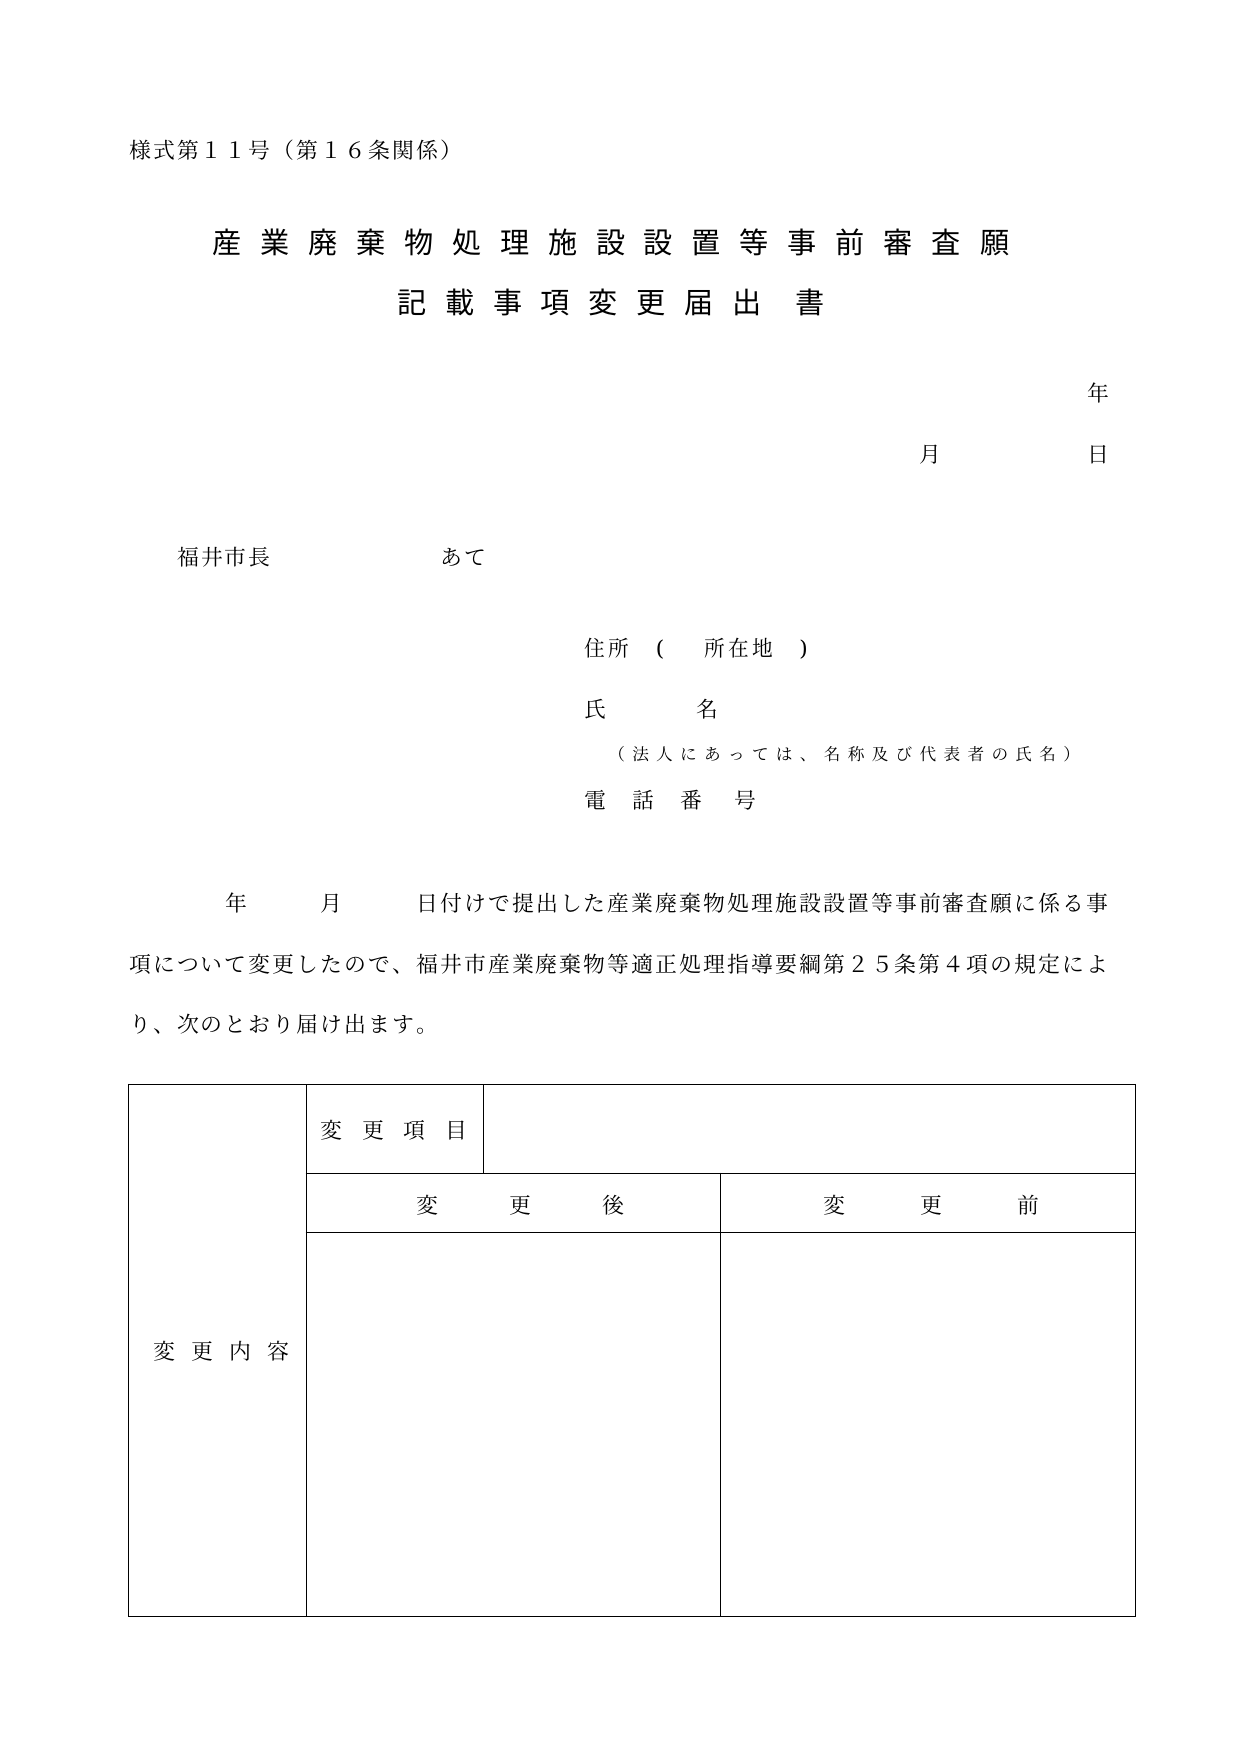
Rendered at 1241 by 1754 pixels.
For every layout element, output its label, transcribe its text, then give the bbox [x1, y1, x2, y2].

text 産業廃棄物処理施設設置等事前審査願 [129, 210, 1111, 271]
table_header 変更項目 [307, 1085, 483, 1172]
table_cell 変更後 [307, 1174, 720, 1232]
text 様式第１１号（第１６条関係） [129, 119, 1111, 180]
table_cell 変更前 [721, 1174, 1135, 1232]
text 記載事項変更届出書 [129, 271, 1111, 331]
table_header [484, 1085, 1135, 1172]
table_cell [307, 1233, 720, 1616]
table_header 変更内容 [129, 1085, 306, 1616]
text （法人にあっては、名称及び代表者の氏名） [568, 738, 1111, 768]
text 氏名 [568, 677, 1111, 738]
text 年 月 日付けで提出した産業廃棄物処理施設設置等事前審査願に係る事項について変更したので、福井市産業廃棄物等適正処理指導要綱第２５条第４項の規定により、次のとおり届け出ます。 [129, 872, 1111, 1053]
table_cell [721, 1233, 1135, 1616]
text 年 月 日 [913, 362, 1111, 483]
text 住所(所在地) [568, 617, 1111, 677]
text 電話番号 [568, 768, 1111, 829]
text 福井市長 あて [150, 526, 1111, 586]
